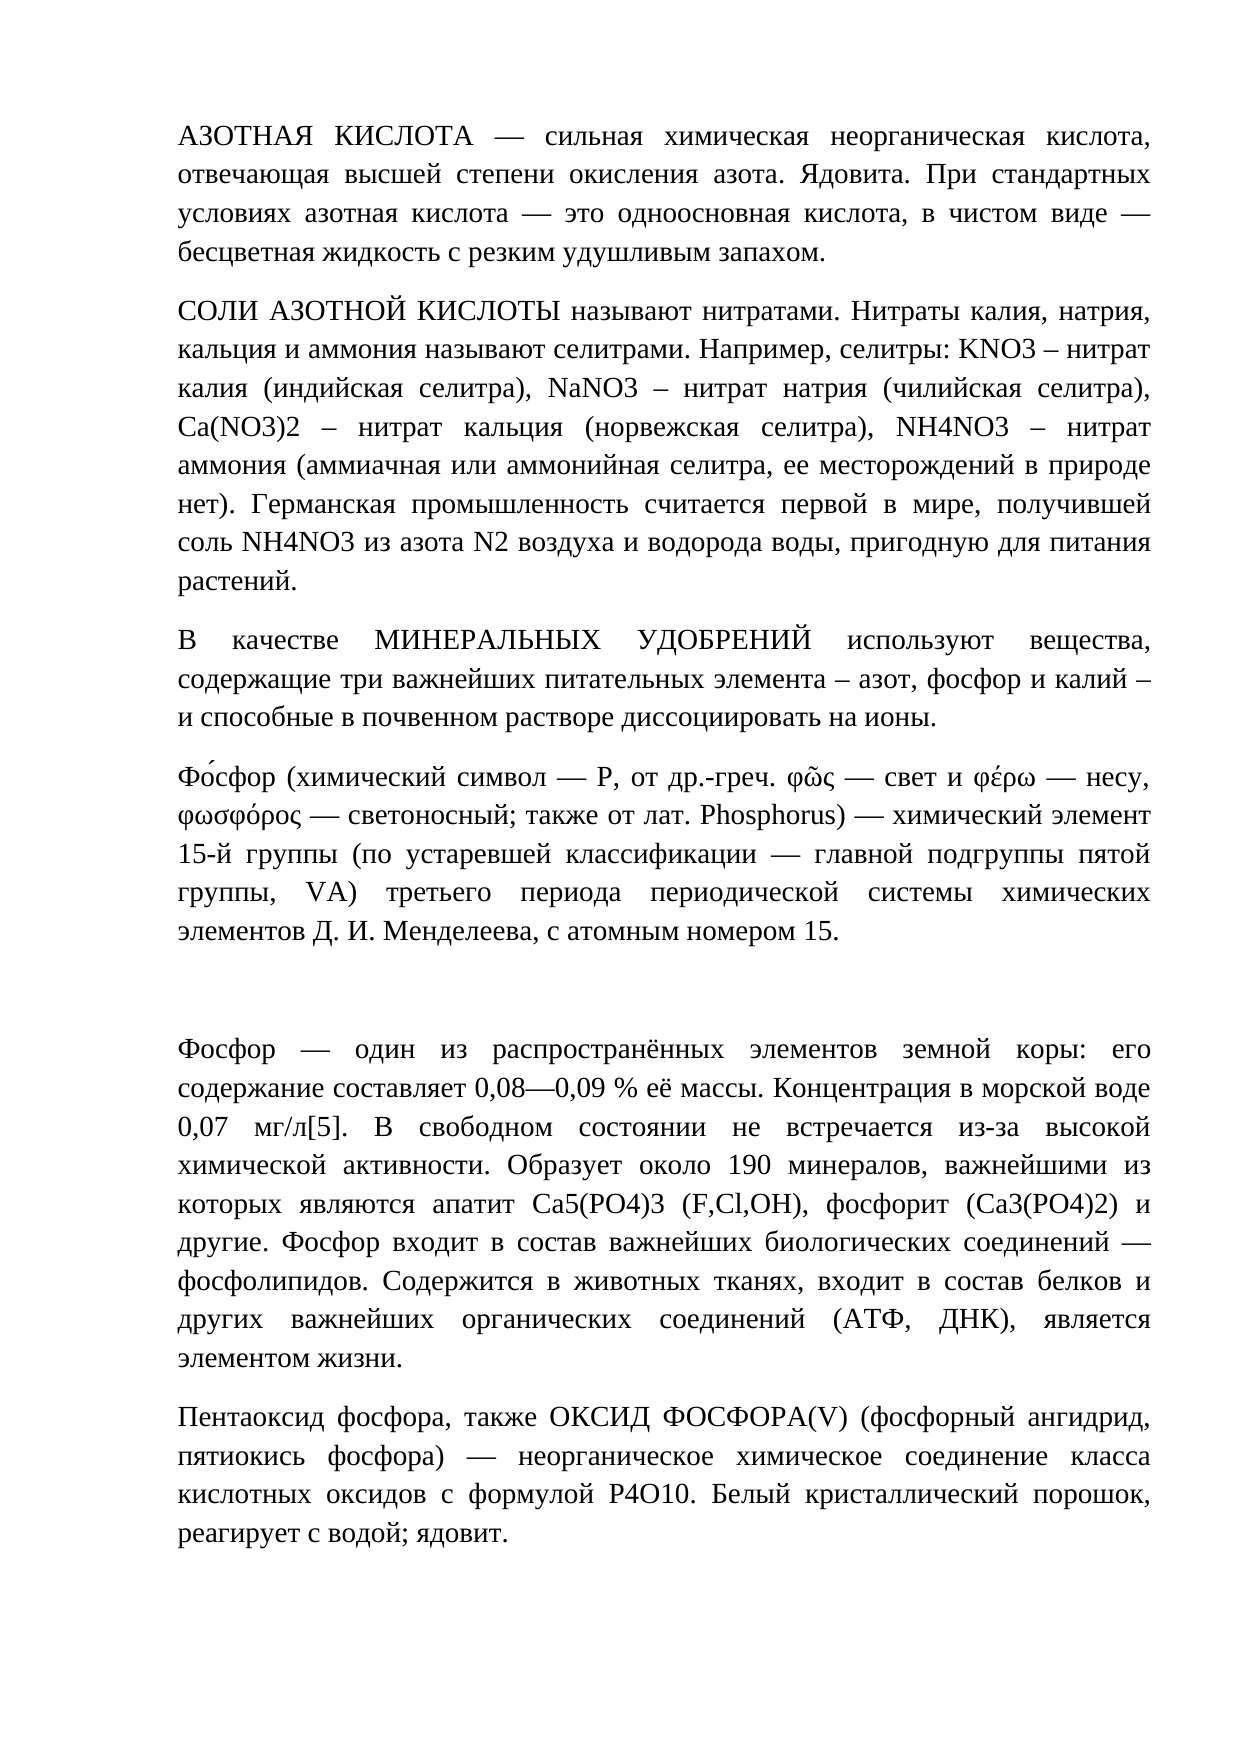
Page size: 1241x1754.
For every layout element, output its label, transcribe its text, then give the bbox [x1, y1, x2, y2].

text Фо́сфор (химический символ — P, от др.-греч. φῶς — свет и φέρω — несу, φωσφόρος — светоносный; также от лат. Phosphorus) — химический элемент 15-й группы (по устаревшей классификации — главной подгруппы пятой группы, VA) третьего периода периодической системы химических элементов Д. И. Менделеева, с атомным номером 15. [177, 759, 1152, 946]
text Фосфор — один из распространённых элементов земной коры: его содержание составляет 0,08—0,09 % её массы. Концентрация в морской воде 0,07 мг/л[5]. В свободном состоянии не встречается из-за высокой химической активности. Образует около 190 минералов, важнейшими из которых являются апатит Ca5(PO4)3 (F,Cl,OH), фосфорит (Сa3(PO4)2) и другие. Фосфор входит в состав важнейших биологических соединений — фосфолипидов. Содержится в животных тканях, входит в состав белков и других важнейших органических соединений (АТФ, ДНК), является элементом жизни. [177, 1032, 1152, 1373]
text АЗОТНАЯ КИСЛОТА — сильная химическая неорганическая кислота, отвечающая высшей степени окисления азота. Ядовита. При стандартных условиях азотная кислота — это одноосновная кислота, в чистом виде — бесцветная жидкость с резким удушливым запахом. [177, 118, 1152, 267]
text Пентаоксид фосфора, также ОКСИД ФОСФОРА(V) (фосфорный ангидрид, пятиокись фосфора) — неорганическое химическое соединение класса кислотных оксидов с формулой P4O10. Белый кристаллический порошок, реагирует с водой; ядовит. [177, 1399, 1152, 1548]
text В качестве МИНЕРАЛЬНЫХ УДОБРЕНИЙ используют вещества, содержащие три важнейших питательных элемента – азот, фосфор и калий – и способные в почвенном растворе диссоциировать на ионы. [177, 622, 1152, 733]
text СОЛИ АЗОТНОЙ КИСЛОТЫ называют нитратами. Нитраты калия, натрия, кальция и аммония называют селитрами. Например, селитры: KNO3 – нитрат калия (индийская селитра), NаNО3 – нитрат натрия (чилийская селитра), Са(NО3)2 – нитрат кальция (норвежская селитра), NH4NO3 – нитрат аммония (аммиачная или аммонийная селитра, ее месторождений в природе нет). Германская промышленность считается первой в мире, получившей соль NH4NO3 из азота N2 воздуха и водорода воды, пригодную для питания растений. [177, 293, 1152, 596]
